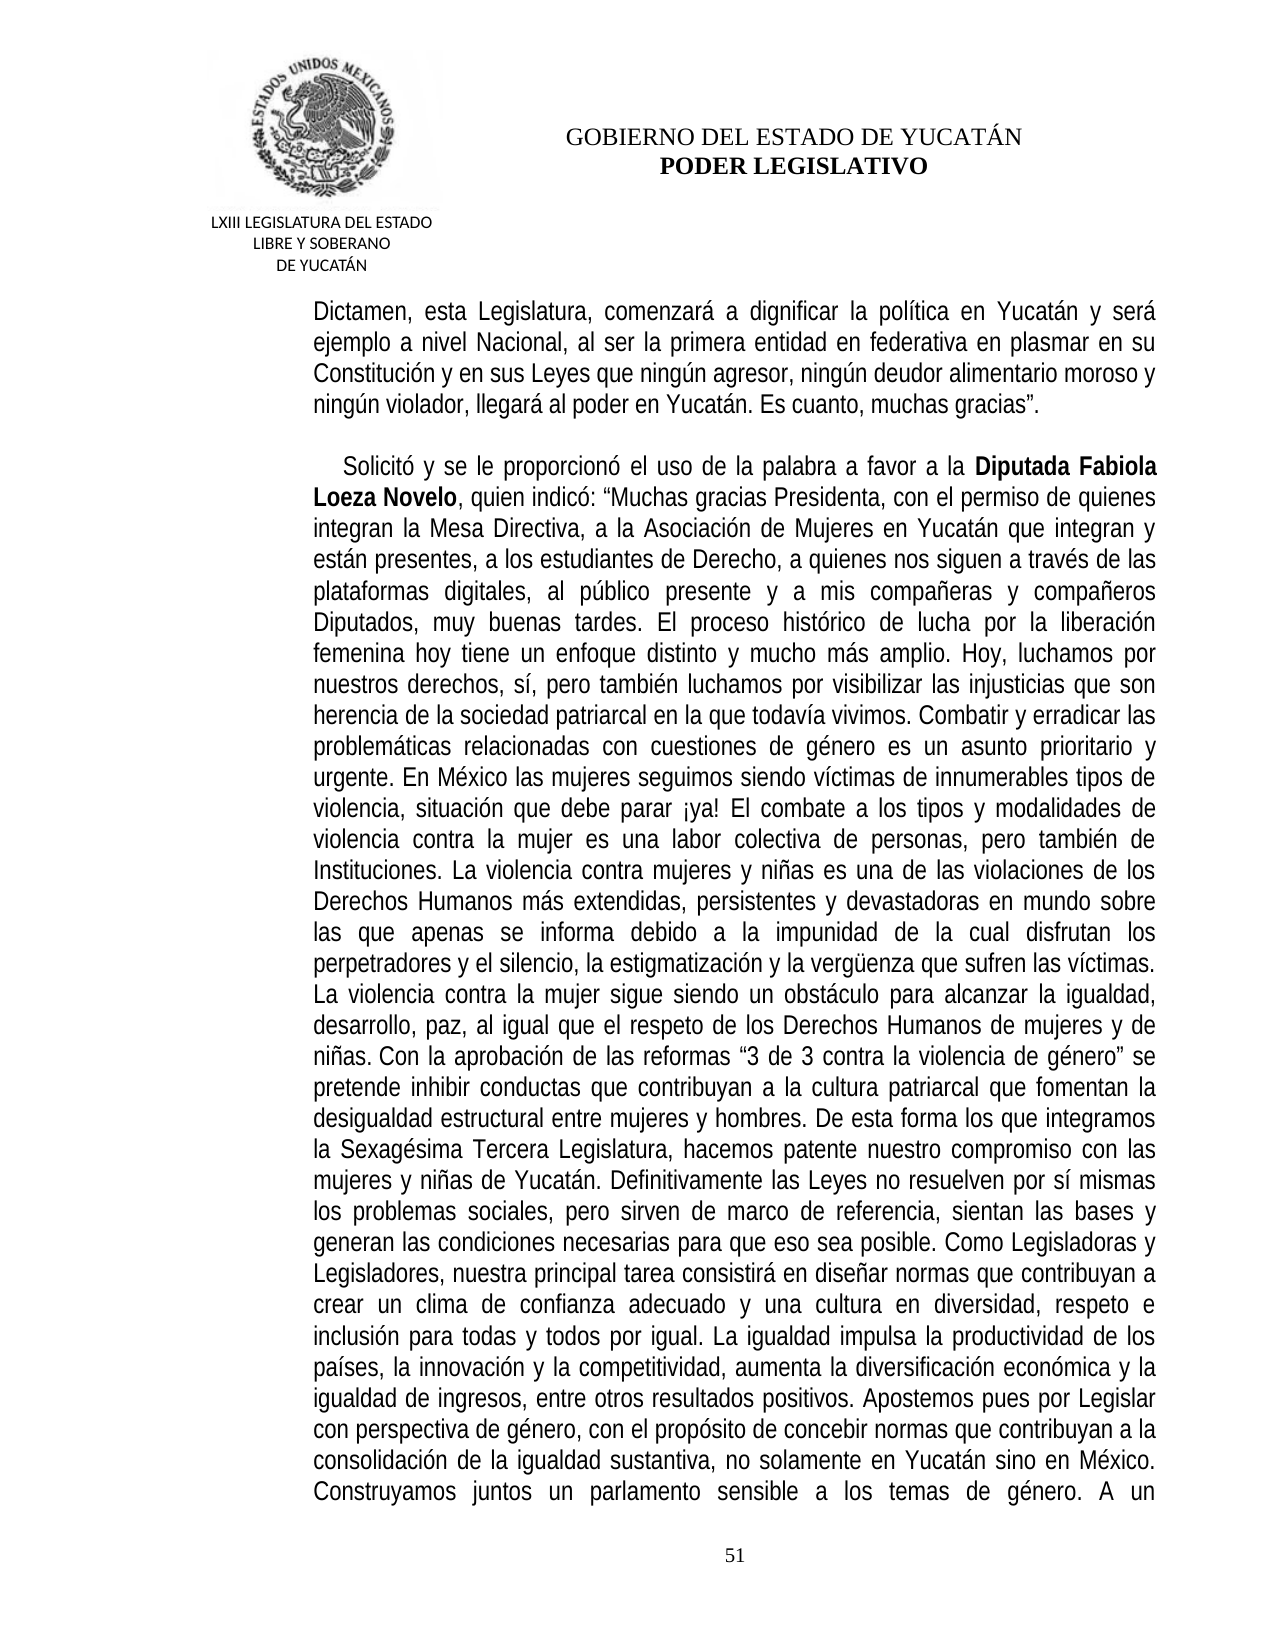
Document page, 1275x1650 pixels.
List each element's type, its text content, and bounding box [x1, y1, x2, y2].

picture [206, 50, 443, 211]
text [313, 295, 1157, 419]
